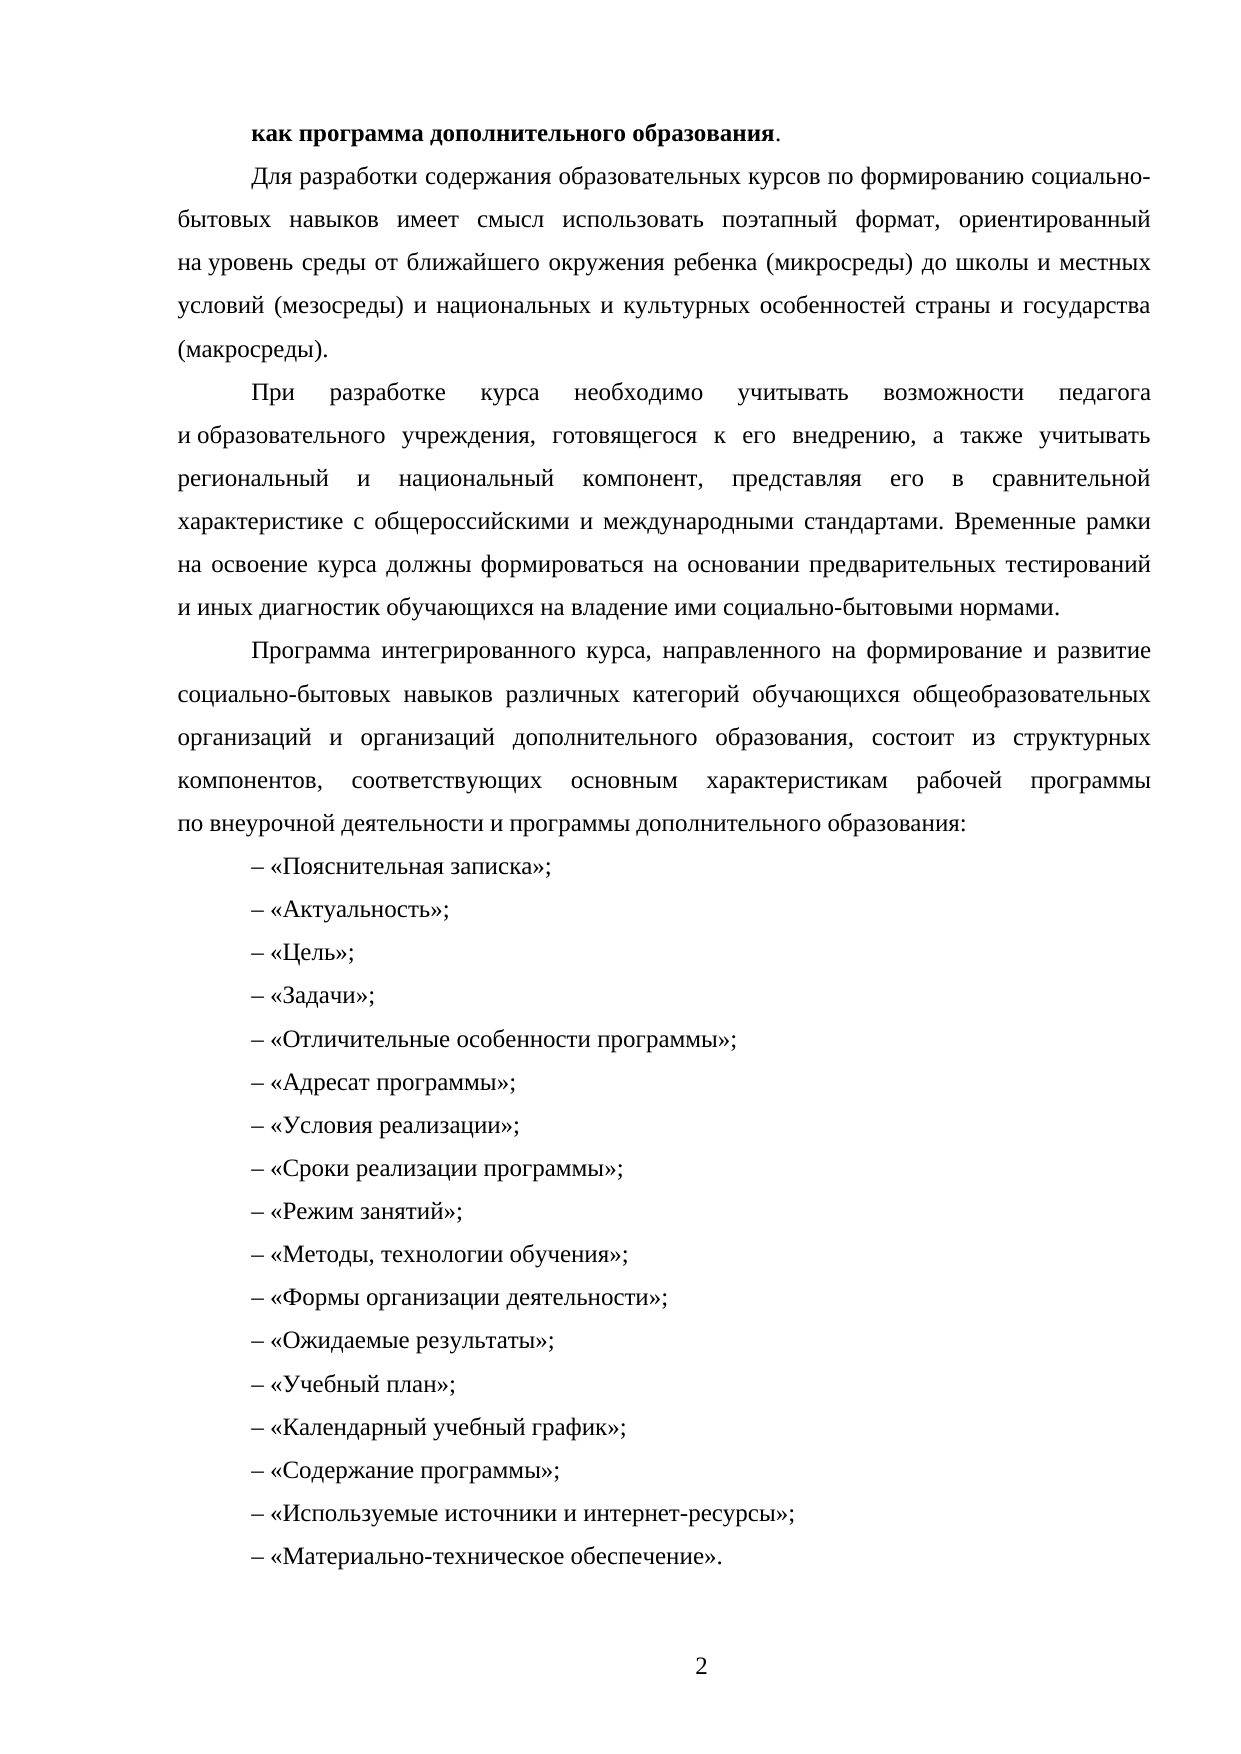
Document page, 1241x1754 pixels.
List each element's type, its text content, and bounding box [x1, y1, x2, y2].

text – «Режим занятий»; [177, 1196, 1152, 1225]
text – «Используемые источники и интернет-ресурсы»; [177, 1498, 1152, 1527]
text – «Отличительные особенности программы»; [177, 1024, 1152, 1052]
text – «Задачи»; [177, 981, 1152, 1009]
text Программа интегрированного курса, направленного на формирование и развитие социально-бытовых навыков различных категорий обучающихся общеобразовательных организаций и организаций дополнительного образования, состоит из структурных компонентов, соответствующих основным характеристикам рабочей программы по внеурочной деятельности и программы дополнительного образования: [177, 636, 1152, 837]
text – «Материально-техническое обеспечение». [177, 1541, 1152, 1570]
text – «Учебный план»; [177, 1369, 1152, 1397]
text – «Адресат программы»; [177, 1067, 1152, 1096]
text – «Цель»; [177, 937, 1152, 966]
text Для разработки содержания образовательных курсов по формированию социально-бытовых навыков имеет смысл использовать поэтапный формат, ориентированный на уровень среды от ближайшего окружения ребенка (микросреды) до школы и местных условий (мезосреды) и национальных и культурных особенностей страны и государства (макросреды). [177, 161, 1152, 362]
text – «Условия реализации»; [177, 1110, 1152, 1139]
text как программа дополнительного образования. [177, 118, 1152, 147]
text – «Формы организации деятельности»; [177, 1282, 1152, 1311]
text – «Содержание программы»; [177, 1455, 1152, 1484]
text – «Сроки реализации программы»; [177, 1153, 1152, 1182]
text – «Пояснительная записка»; [177, 851, 1152, 880]
text – «Актуальность»; [177, 894, 1152, 923]
text – «Методы, технологии обучения»; [177, 1239, 1152, 1268]
text – «Календарный учебный график»; [177, 1412, 1152, 1441]
text – «Ожидаемые результаты»; [177, 1326, 1152, 1354]
text При разработке курса необходимо учитывать возможности педагога и образовательного учреждения, готовящегося к его внедрению, а также учитывать региональный и национальный компонент, представляя его в сравнительной характеристике с общероссийскими и международными стандартами. Временные рамки на освоение курса должны формироваться на основании предварительных тестирований и иных диагностик обучающихся на владение ими социально-бытовыми нормами. [177, 377, 1152, 621]
